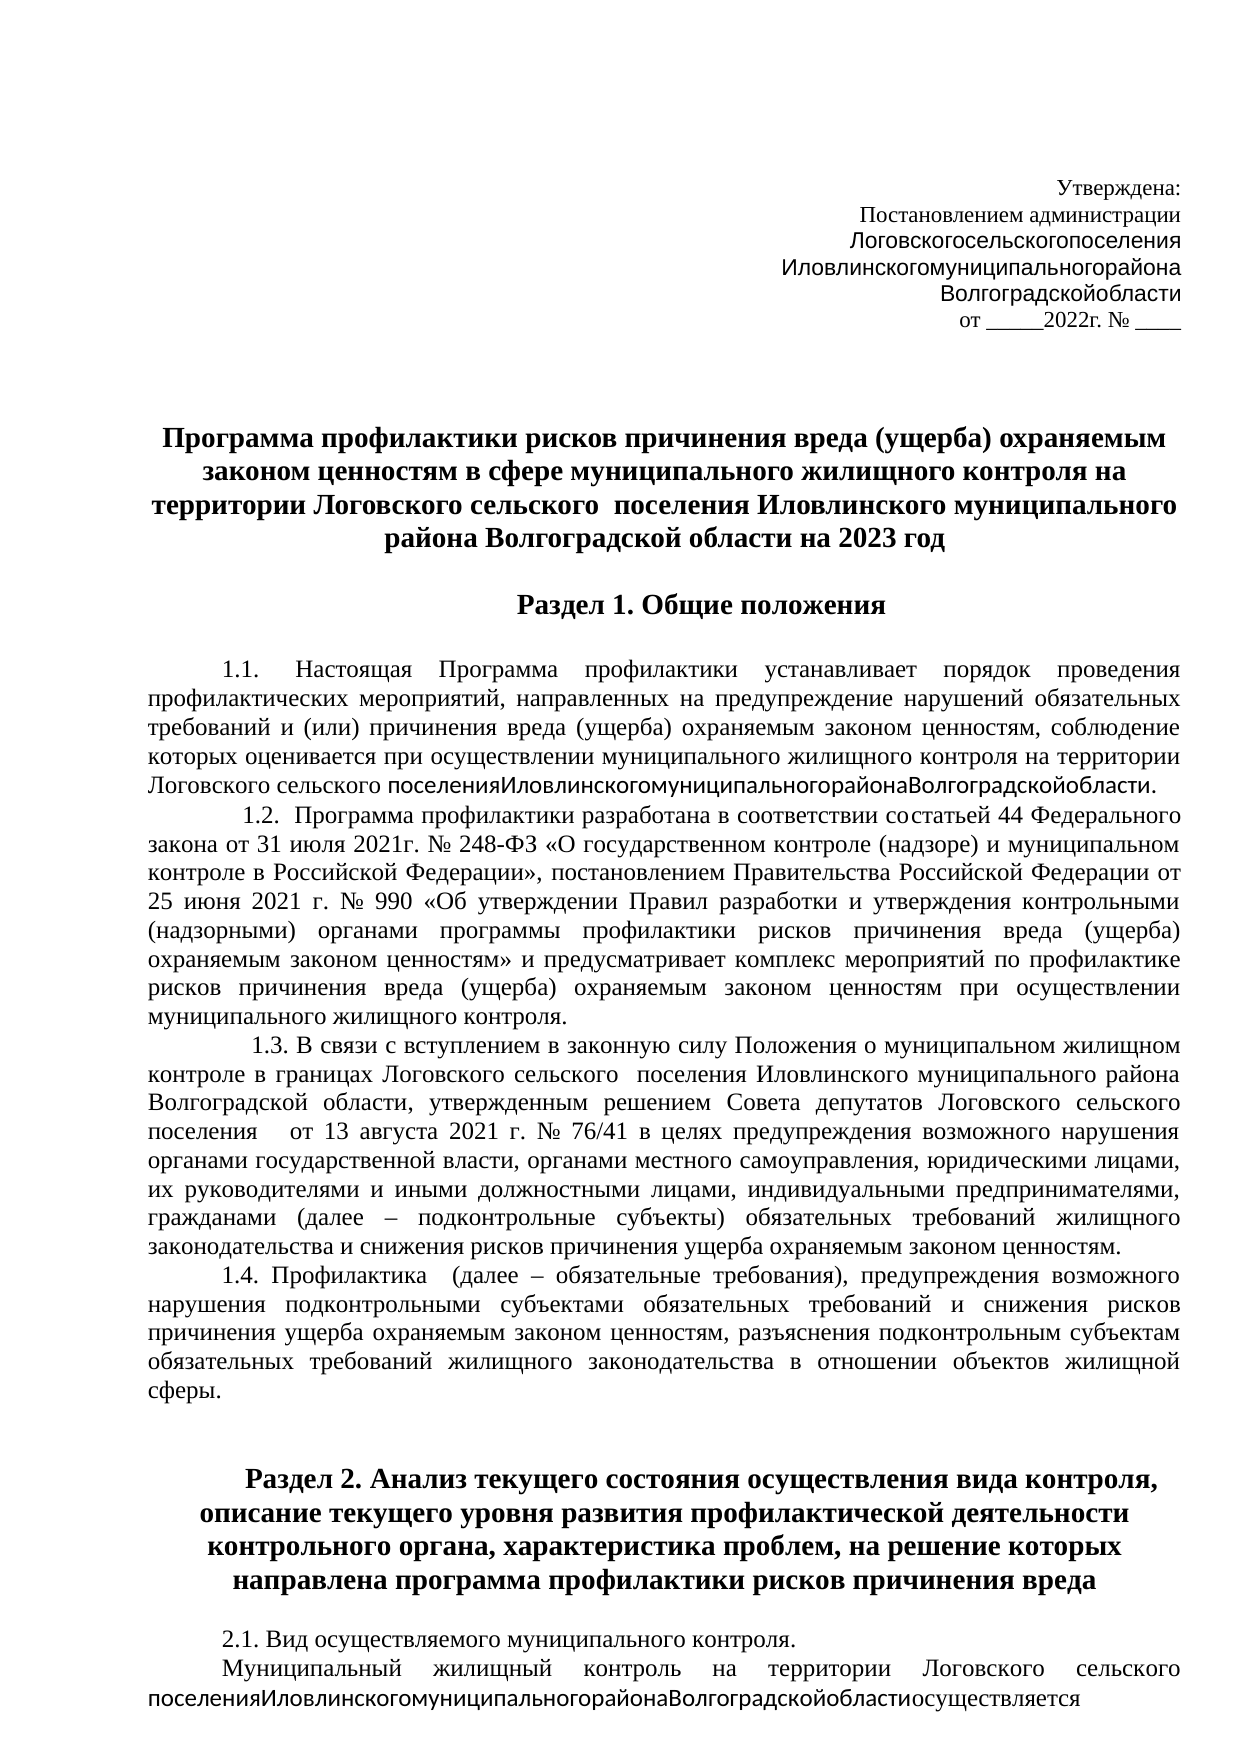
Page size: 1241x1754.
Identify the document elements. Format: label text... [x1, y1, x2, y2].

text 1.3. В связи с вступлением в законную силу Положения о муниципальном жилищном контроле в границах Логовского сельского поселения Иловлинского муниципального района Волгоградской области, утвержденным решением Совета депутатов Логовского сельского поселения от 13 августа 2021 г. № 76/41 в целях предупреждения возможного нарушения органами государственной власти, органами местного самоуправления, юридическими лицами, их руководителями и иными должностными лицами, индивидуальными предпринимателями, гражданами (далее – подконтрольные субъекты) обязательных требований жилищного законодательства и снижения рисков причинения ущерба охраняемым законом ценностям. [148, 1030, 1181, 1260]
text Раздел 2. Анализ текущего состояния осуществления вида контроля, описание текущего уровня развития профилактической деятельности контрольного органа, характеристика проблем, на решение которых направлена программа профилактики рисков причинения вреда [148, 1461, 1181, 1595]
text 1.4. Профилактика (далее – обязательные требования), предупреждения возможного нарушения подконтрольными субъектами обязательных требований и снижения рисков причинения ущерба охраняемым законом ценностям, разъяснения подконтрольным субъектам обязательных требований жилищного законодательства в отношении объектов жилищной сферы. [148, 1260, 1181, 1404]
text 2.1. Вид осуществляемого муниципального контроля. [148, 1624, 1181, 1653]
text Постановлением администрации [148, 201, 1181, 227]
text 1.2. Программа профилактики разработана в соответствии состатьей 44 Федерального закона от 31 июля 2021г. № 248-ФЗ «О государственном контроле (надзоре) и муниципальном контроле в Российской Федерации», постановлением Правительства Российской Федерации от 25 июня 2021 г. № 990 «Об утверждении Правил разработки и утверждения контрольными (надзорными) органами программы профилактики рисков причинения вреда (ущерба) охраняемым законом ценностям» и предусматривает комплекс мероприятий по профилактике рисков причинения вреда (ущерба) охраняемым законом ценностям при осуществлении муниципального жилищного контроля. [148, 800, 1181, 1030]
text Раздел 1. Общие положения [148, 587, 1181, 621]
list Настоящая Программа профилактики устанавливает порядок проведения профилактических мероприятий, направленных на предупреждение нарушений обязательных требований и (или) причинения вреда (ущерба) охраняемым законом ценностям, соблюдение которых оценивается при осуществлении муниципального жилищного контроля на территории Логовского сельского поселенияИловлинскогомуниципальногорайонаВолгоградскойобласти. [148, 654, 1181, 800]
text Логовскогосельскогопоселения [148, 227, 1181, 253]
text Волгоградскойобласти [148, 280, 1181, 306]
text Иловлинскогомуниципальногорайона [148, 253, 1181, 280]
text от _____2022г. № ____ [148, 306, 1181, 333]
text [148, 1653, 1181, 1712]
text Утверждена: [148, 174, 1181, 201]
text Программа профилактики рисков причинения вреда (ущерба) охраняемым законом ценностям в сфере муниципального жилищного контроля на территории Логовского сельского поселения Иловлинского муниципального района Волгоградской области на 2023 год [148, 420, 1181, 554]
